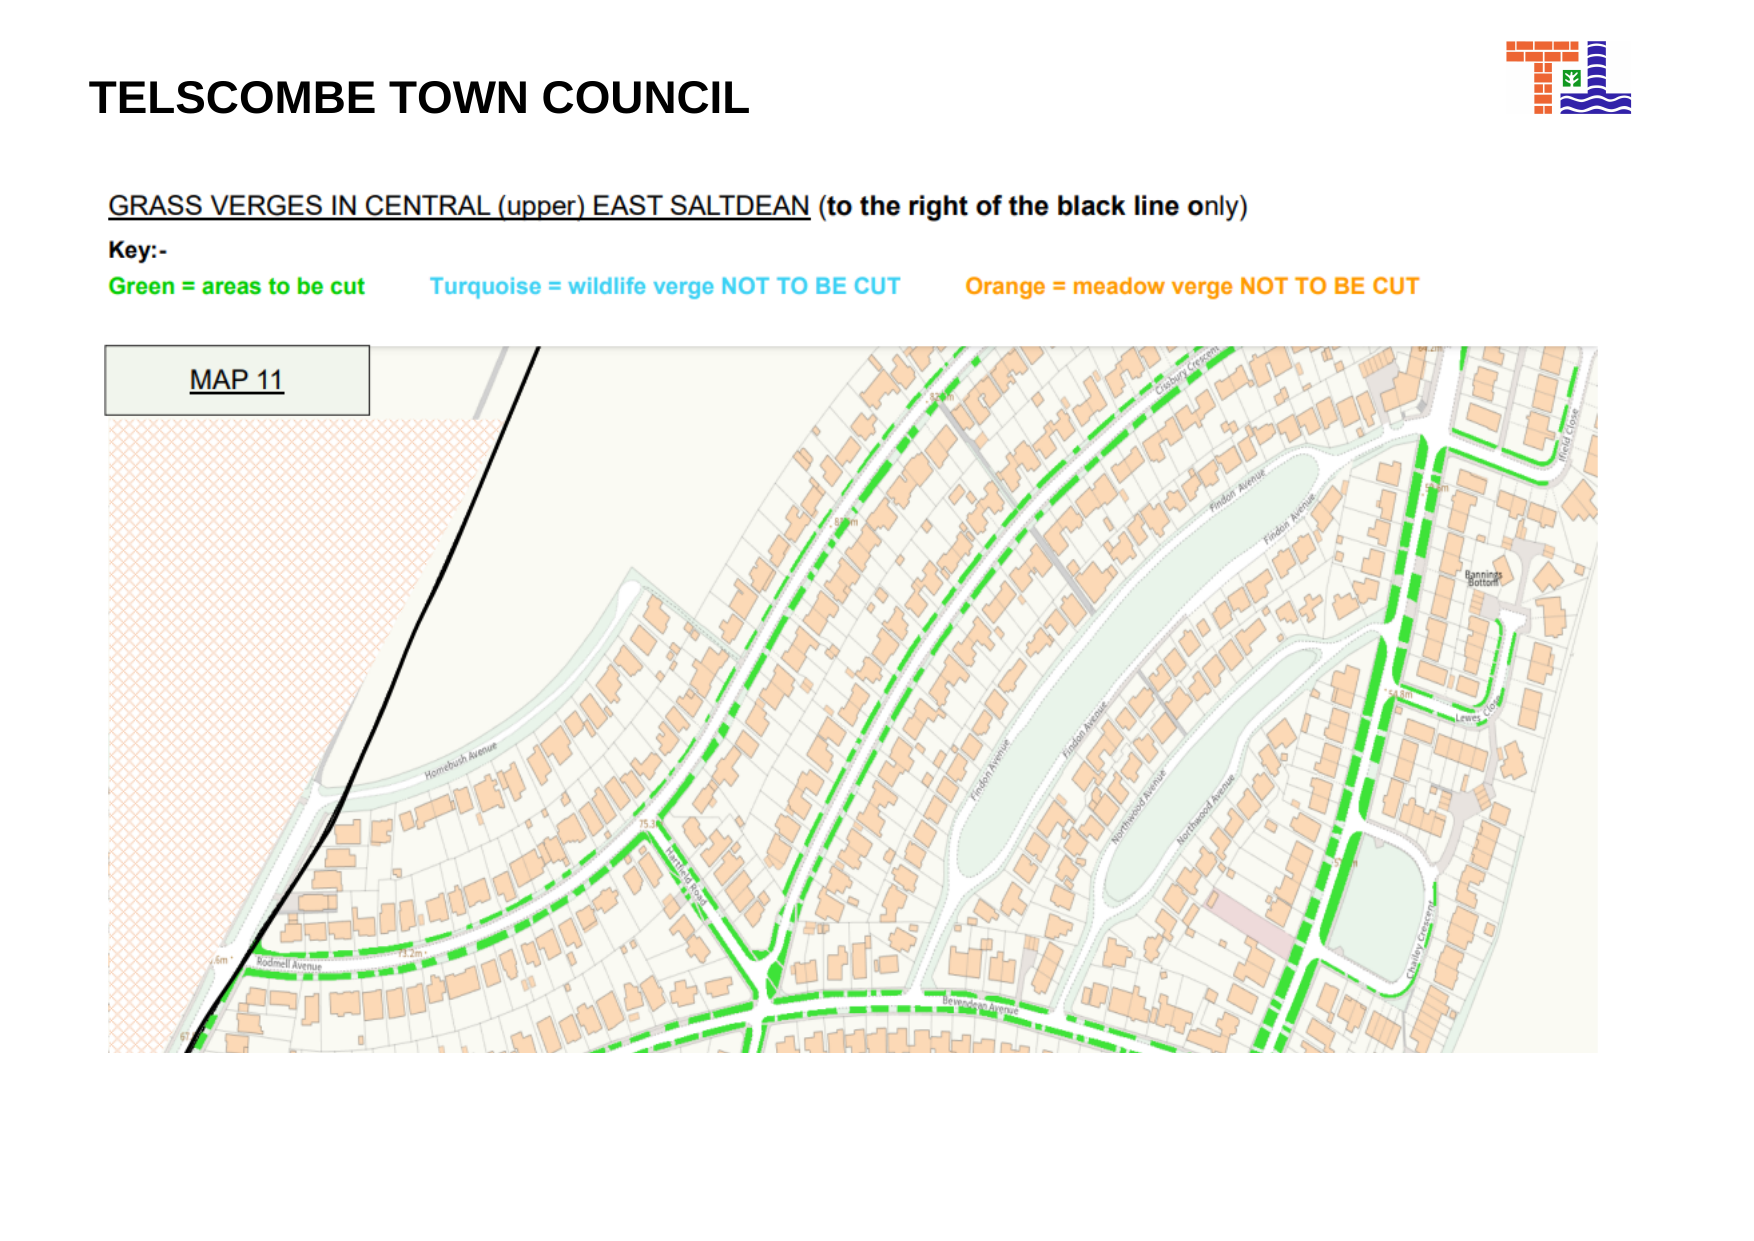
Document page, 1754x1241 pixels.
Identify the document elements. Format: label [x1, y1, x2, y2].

picture [1506, 41, 1632, 114]
picture [103, 187, 1606, 1053]
